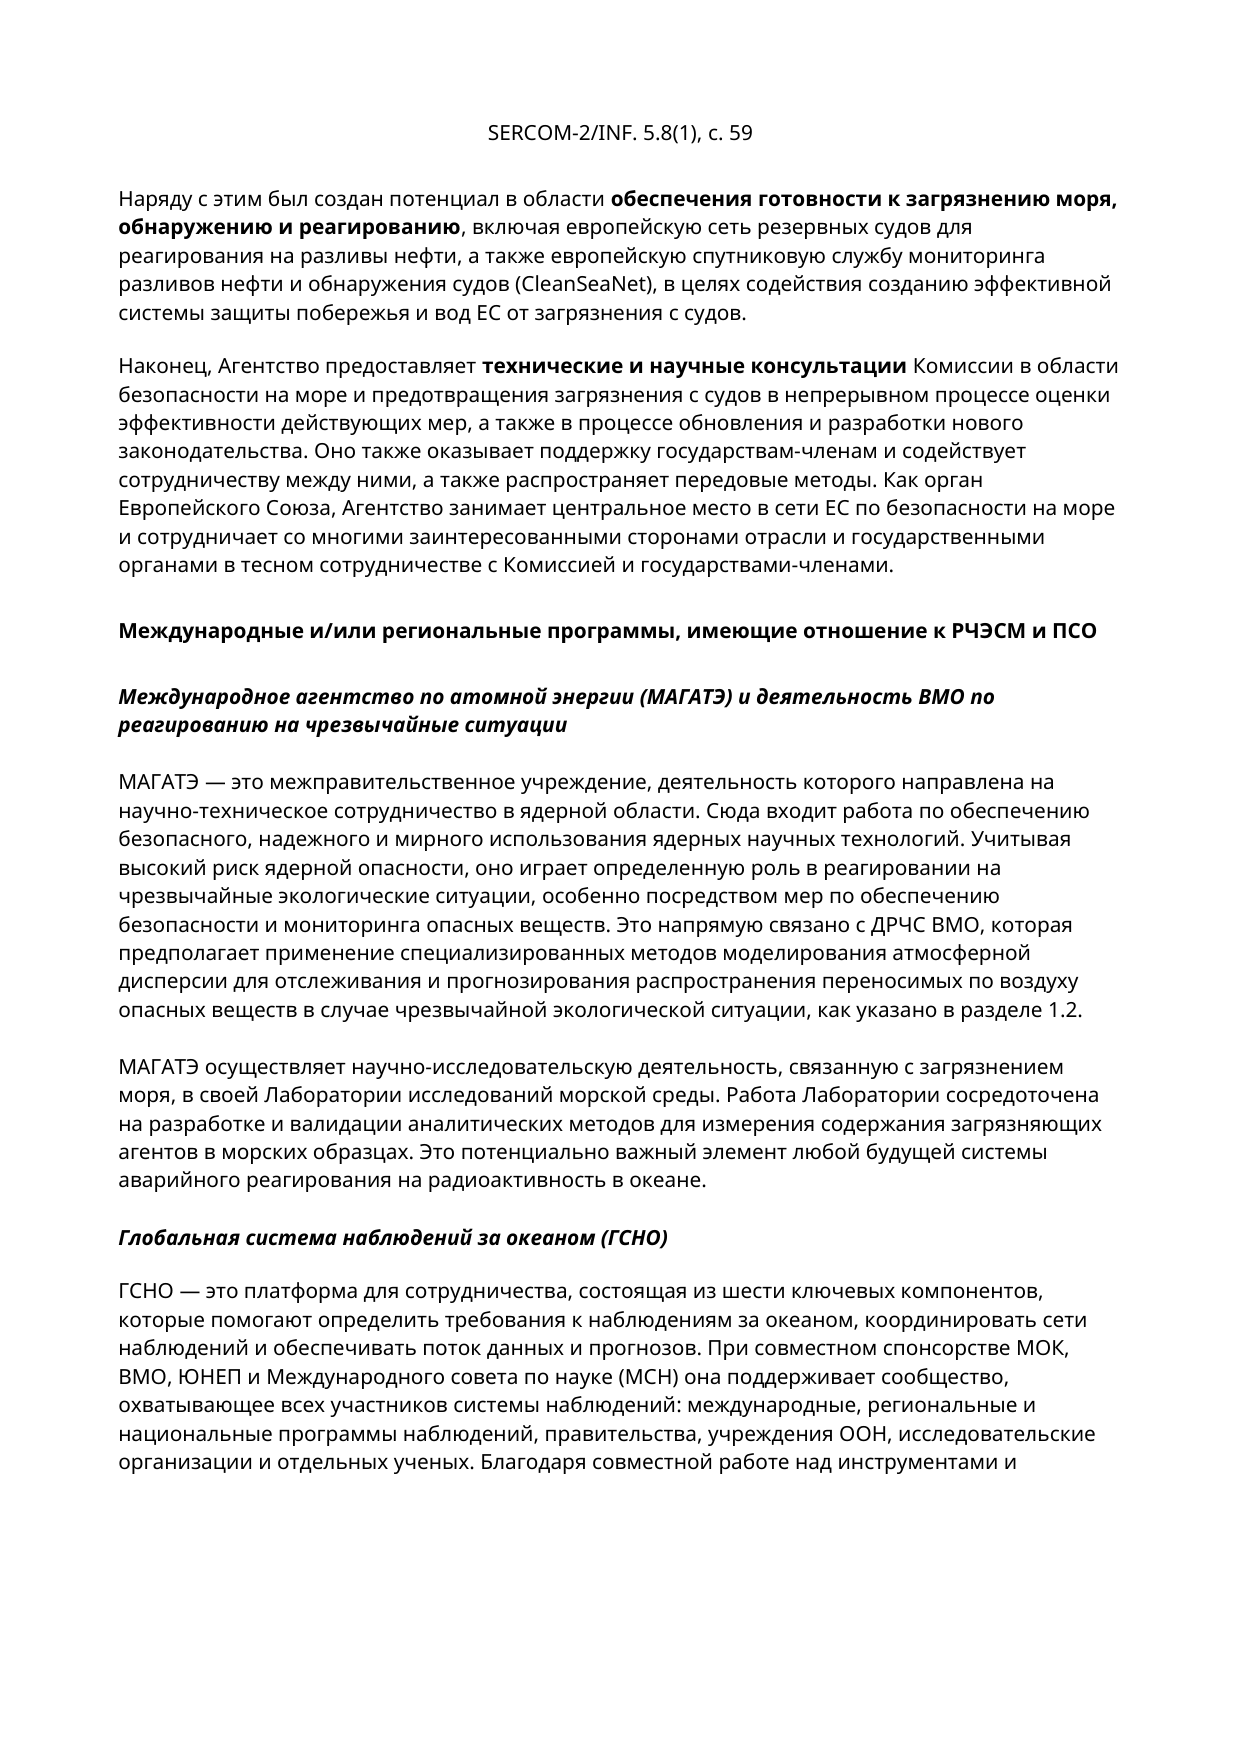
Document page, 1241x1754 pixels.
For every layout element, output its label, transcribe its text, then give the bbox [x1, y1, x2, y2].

text МАГАТЭ осуществляет научно-исследовательскую деятельность, связанную с загрязнением моря, в своей Лаборатории исследований морской среды. Работа Лаборатории сосредоточена на разработке и валидации аналитических методов для измерения содержания загрязняющих агентов в морских образцах. Это потенциально важный элемент любой будущей системы аварийного реагирования на радиоактивность в океане. [118, 1052, 1122, 1194]
subtitle Глобальная система наблюдений за океаном (ГСНО) [118, 1223, 1122, 1252]
subtitle Международное агентство по атомной энергии (МАГАТЭ) и деятельность ВМО по реагированию на чрезвычайные ситуации [118, 682, 1122, 739]
text Наряду с этим был создан потенциал в области обеспечения готовности к загрязнению моря, обнаружению и реагированию, включая европейскую сеть резервных судов для реагирования на разливы нефти, а также европейскую спутниковую службу мониторинга разливов нефти и обнаружения судов (CleanSeaNet), в целях содействия созданию эффективной системы защиты побережья и вод ЕС от загрязнения с судов. [118, 184, 1122, 326]
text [118, 1277, 1122, 1476]
text МАГАТЭ — это межправительственное учреждение, деятельность которого направлена на научно-техническое сотрудничество в ядерной области. Сюда входит работа по обеспечению безопасного, надежного и мирного использования ядерных научных технологий. Учитывая высокий риск ядерной опасности, оно играет определенную роль в реагировании на чрезвычайные экологические ситуации, особенно посредством мер по обеспечению безопасности и мониторинга опасных веществ. Это напрямую связано с ДРЧС ВМО, которая предполагает применение специализированных методов моделирования атмосферной дисперсии для отслеживания и прогнозирования распространения переносимых по воздуху опасных веществ в случае чрезвычайной экологической ситуации, как указано в разделе 1.2. [118, 767, 1122, 1023]
subtitle Международные и/или региональные программы, имеющие отношение к РЧЭСМ и ПСО [118, 616, 1122, 645]
text Наконец, Агентство предоставляет технические и научные консультации Комиссии в области безопасности на море и предотвращения загрязнения с судов в непрерывном процессе оценки эффективности действующих мер, а также в процессе обновления и разработки нового законодательства. Оно также оказывает поддержку государствам-членам и содействует сотрудничеству между ними, а также распространяет передовые методы. Как орган Европейского Союза, Агентство занимает центральное место в сети ЕС по безопасности на море и сотрудничает со многими заинтересованными сторонами отрасли и государственными органами в тесном сотрудничестве с Комиссией и государствами-членами. [118, 351, 1122, 579]
